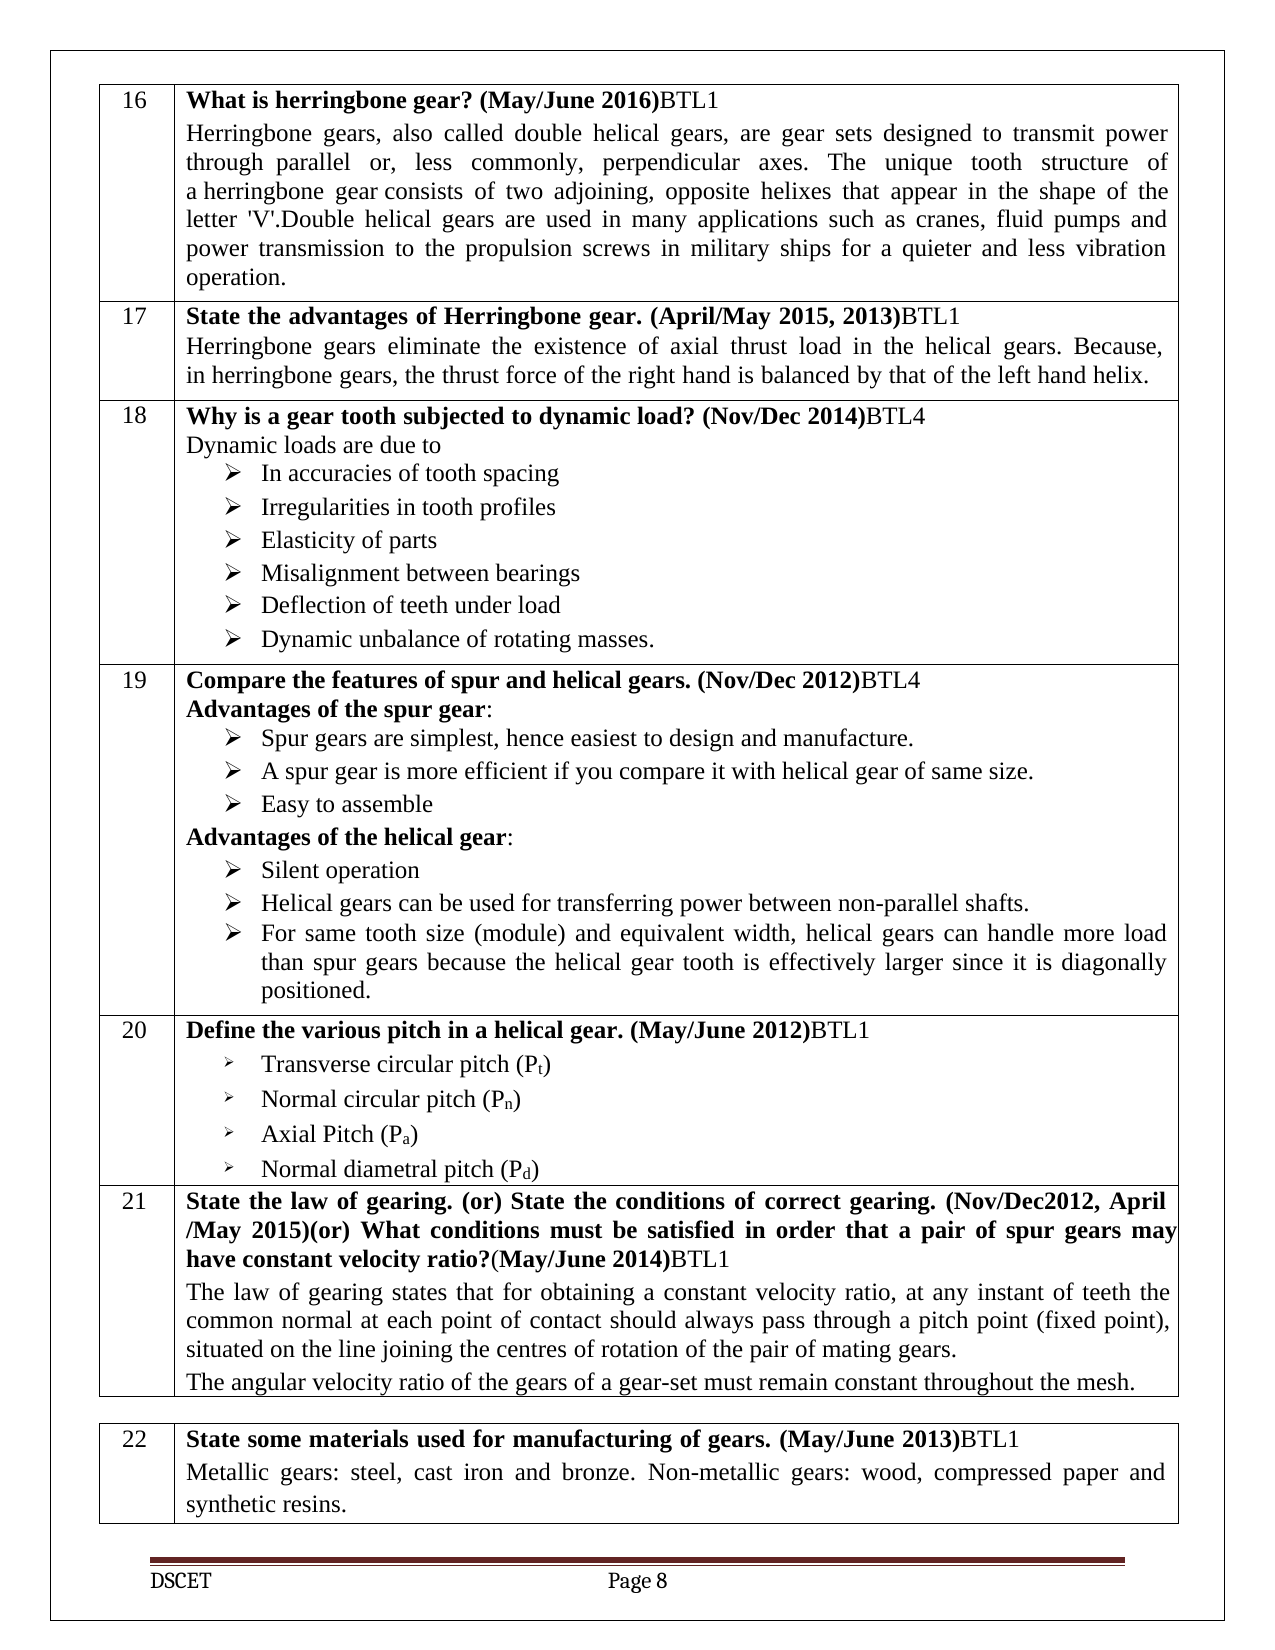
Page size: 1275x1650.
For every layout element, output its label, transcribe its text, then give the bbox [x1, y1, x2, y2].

table_cell 20 [100, 1016, 174, 1185]
table_cell Define the various pitch in a helical gear. (May/June 2012)BTL1 Transverse circular pitch (Pt) Normal circular pitch (Pn) Axial Pitch (Pa) Normal diametral pitch (Pd) [175, 1016, 1178, 1185]
table_cell 19 [100, 665, 174, 1015]
table_cell 16 [100, 85, 174, 301]
table_header 22 [100, 1424, 174, 1522]
table_cell 21 [100, 1186, 174, 1396]
table_cell 17 [100, 302, 174, 400]
table_cell State the advantages of Herringbone gear. (April/May 2015, 2013)BTL1 Herringbone gears eliminate the existence of axial thrust load in the helical gears. Because, in herringbone gears, the thrust force of the right hand is balanced by that of the left hand helix. [175, 302, 1178, 400]
table_cell State the law of gearing. (or) State the conditions of correct gearing. (Nov/Dec2012, April /May 2015)(or) What conditions must be satisfied in order that a pair of spur gears may have constant velocity ratio?(May/June 2014)BTL1 The law of gearing states that for obtaining a constant velocity ratio, at any instant of teeth the common normal at each point of contact should always pass through a pitch point (fixed point), situated on the line joining the centres of rotation of the pair of mating gears. The angular velocity ratio of the gears of a gear-set must remain constant throughout the mesh. [175, 1186, 1178, 1396]
table_cell Why is a gear tooth subjected to dynamic load? (Nov/Dec 2014)BTL4 Dynamic loads are due to In accuracies of tooth spacing Irregularities in tooth profiles Elasticity of parts Misalignment between bearings Deflection of teeth under load Dynamic unbalance of rotating masses. [175, 401, 1178, 664]
table_cell What is herringbone gear? (May/June 2016)BTL1 Herringbone gears, also called double helical gears, are gear sets designed to transmit power through parallel or, less commonly, perpendicular axes. The unique tooth structure of a herringbone gear consists of two adjoining, opposite helixes that appear in the shape of the letter 'V'.Double helical gears are used in many applications such as cranes, fluid pumps and power transmission to the propulsion screws in military ships for a quieter and less vibration operation. [175, 85, 1178, 301]
table_header State some materials used for manufacturing of gears. (May/June 2013)BTL1 Metallic gears: steel, cast iron and bronze. Non-metallic gears: wood, compressed paper and synthetic resins. [175, 1424, 1178, 1522]
table_cell 18 [100, 401, 174, 664]
table_cell Compare the features of spur and helical gears. (Nov/Dec 2012)BTL4 Advantages of the spur gear: Spur gears are simplest, hence easiest to design and manufacture. A spur gear is more efficient if you compare it with helical gear of same size. Easy to assemble Advantages of the helical gear: Silent operation Helical gears can be used for transferring power between non-parallel shafts. For same tooth size (module) and equivalent width, helical gears can handle more load than spur gears because the helical gear tooth is effectively larger since it is diagonally positioned. [175, 665, 1178, 1015]
